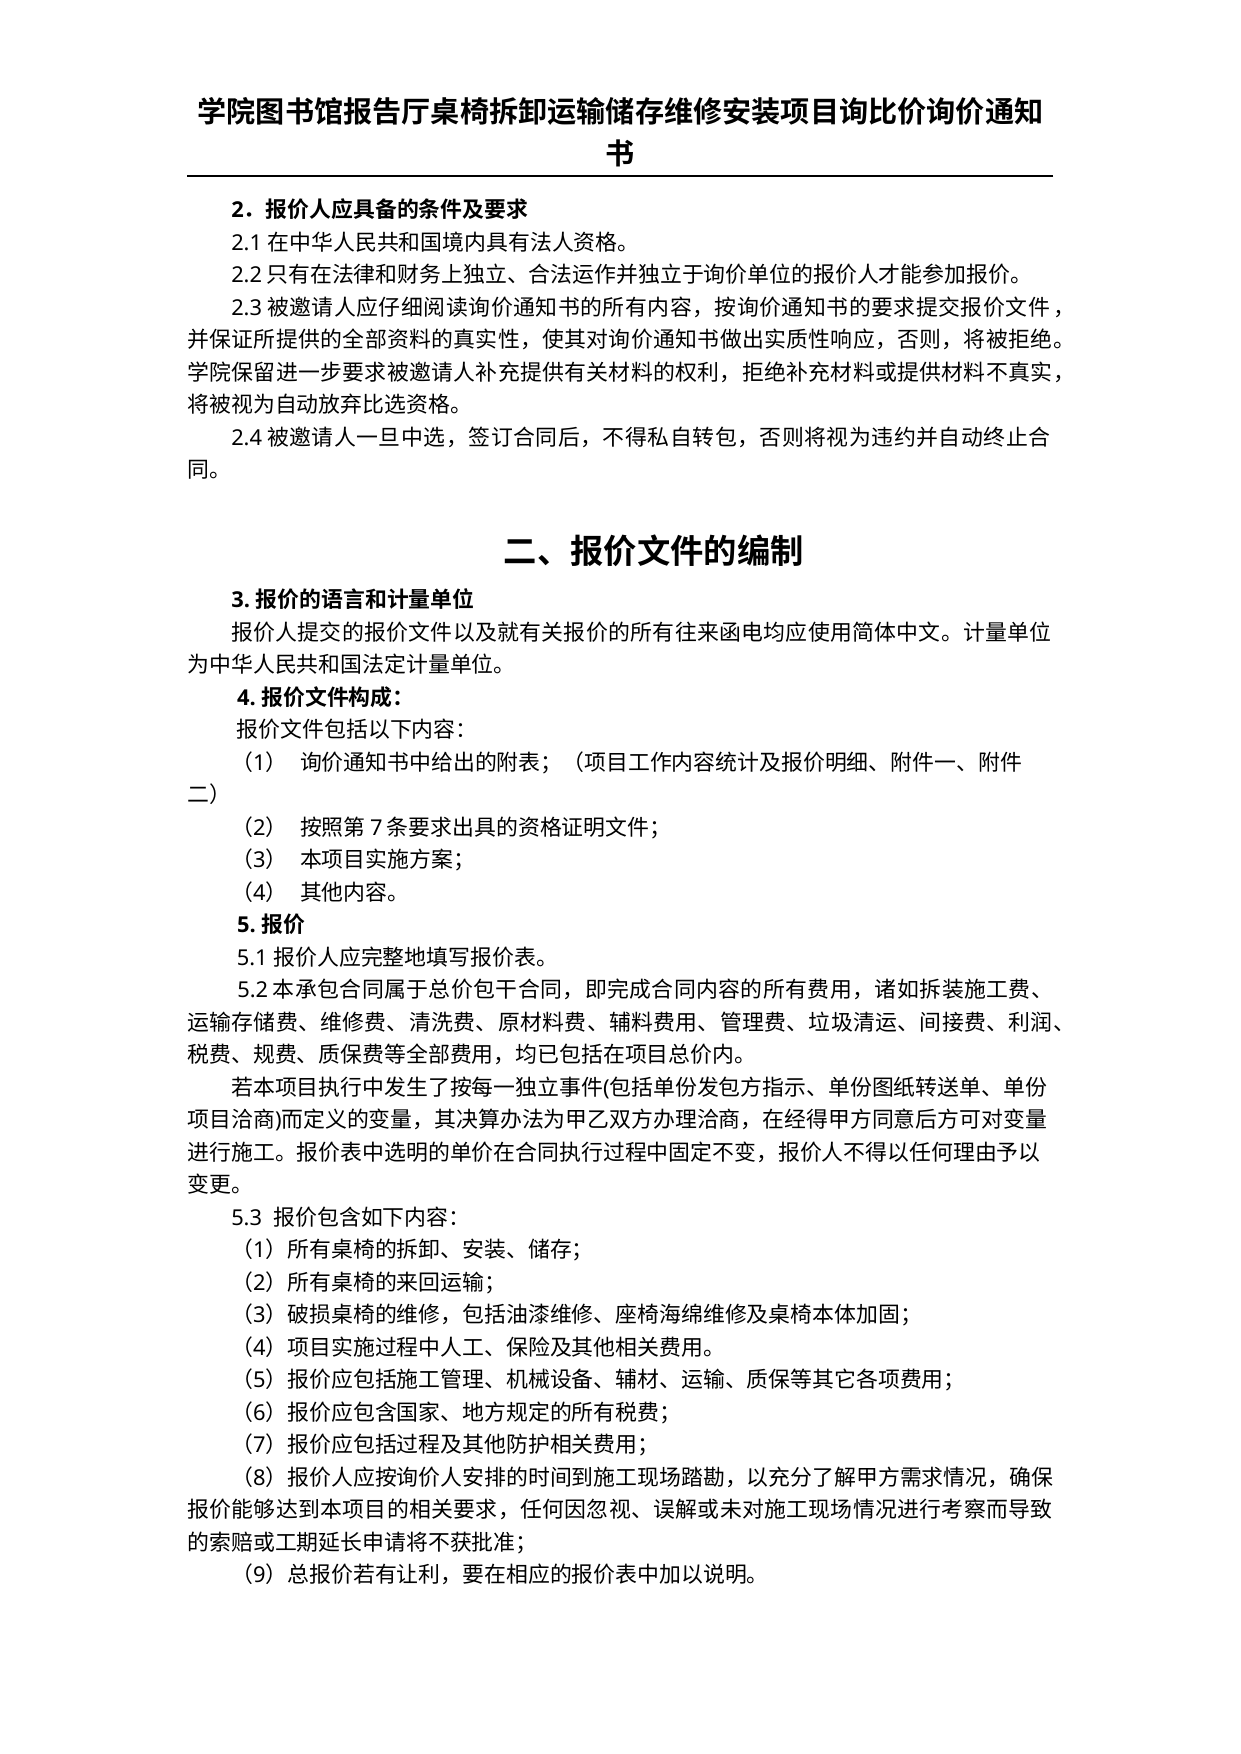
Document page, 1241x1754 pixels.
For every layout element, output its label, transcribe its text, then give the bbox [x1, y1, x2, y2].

list 其他内容。 [187, 874, 1053, 907]
text 报价文件包括以下内容： [187, 712, 1053, 744]
list 按照第7条要求出具的资格证明文件； [187, 809, 1053, 842]
text （6）报价应包含国家、地方规定的所有税费； [187, 1394, 1053, 1427]
text （4）项目实施过程中人工、保险及其他相关费用。 [187, 1329, 1053, 1362]
list 询价通知书中给出的附表；（项目工作内容统计及报价明细、附件一、附件二） [187, 744, 1053, 809]
text 5.3 报价包含如下内容： [187, 1199, 1053, 1232]
text 2.3被邀请人应仔细阅读询价通知书的所有内容，按询价通知书的要求提交报价文件，并保证所提供的全部资料的真实性，使其对询价通知书做出实质性响应，否则，将被拒绝。学院保留进一步要求被邀请人补充提供有关材料的权利，拒绝补充材料或提供材料不真实，将被视为自动放弃比选资格。 [187, 289, 1053, 419]
text 报价人提交的报价文件以及就有关报价的所有往来函电均应使用简体中文。计量单位为中华人民共和国法定计量单位。 [187, 614, 1053, 679]
text 2．报价人应具备的条件及要求 [187, 192, 1053, 224]
list 本项目实施方案； [187, 842, 1053, 874]
text （1）所有桌椅的拆卸、安装、储存； [187, 1232, 1053, 1264]
text （3）破损桌椅的维修，包括油漆维修、座椅海绵维修及桌椅本体加固； [187, 1297, 1053, 1329]
text 2.2只有在法律和财务上独立、合法运作并独立于询价单位的报价人才能参加报价。 [187, 257, 1053, 289]
text （2）所有桌椅的来回运输； [187, 1264, 1053, 1297]
text 4. 报价文件构成： [187, 679, 1053, 712]
text 若本项目执行中发生了按每一独立事件(包括单份发包方指示、单份图纸转送单、单份项目洽商)而定义的变量，其决算办法为甲乙双方办理洽商，在经得甲方同意后方可对变量进行施工。报价表中选明的单价在合同执行过程中固定不变，报价人不得以任何理由予以变更。 [187, 1069, 1053, 1199]
text 5. 报价 [187, 907, 1053, 939]
text 2.4被邀请人一旦中选，签订合同后，不得私自转包，否则将视为违约并自动终止合同。 [187, 419, 1053, 484]
text 二、报价文件的编制 [187, 517, 1053, 582]
text （9）总报价若有让利，要在相应的报价表中加以说明。 [187, 1557, 1053, 1589]
text 2.1 在中华人民共和国境内具有法人资格。 [187, 224, 1053, 257]
text （7）报价应包括过程及其他防护相关费用； [187, 1427, 1053, 1459]
text 5.1 报价人应完整地填写报价表。 [187, 939, 1053, 972]
text （5）报价应包括施工管理、机械设备、辅材、运输、质保等其它各项费用； [187, 1362, 1053, 1394]
text 3. 报价的语言和计量单位 [187, 582, 1053, 614]
text 5.2本承包合同属于总价包干合同，即完成合同内容的所有费用，诸如拆装施工费、运输存储费、维修费、清洗费、原材料费、辅料费用、管理费、垃圾清运、间接费、利润、税费、规费、质保费等全部费用，均已包括在项目总价内。 [187, 972, 1053, 1069]
text （8）报价人应按询价人安排的时间到施工现场踏勘，以充分了解甲方需求情况，确保报价能够达到本项目的相关要求，任何因忽视、误解或未对施工现场情况进行考察而导致的索赔或工期延长申请将不获批准； [187, 1459, 1053, 1557]
